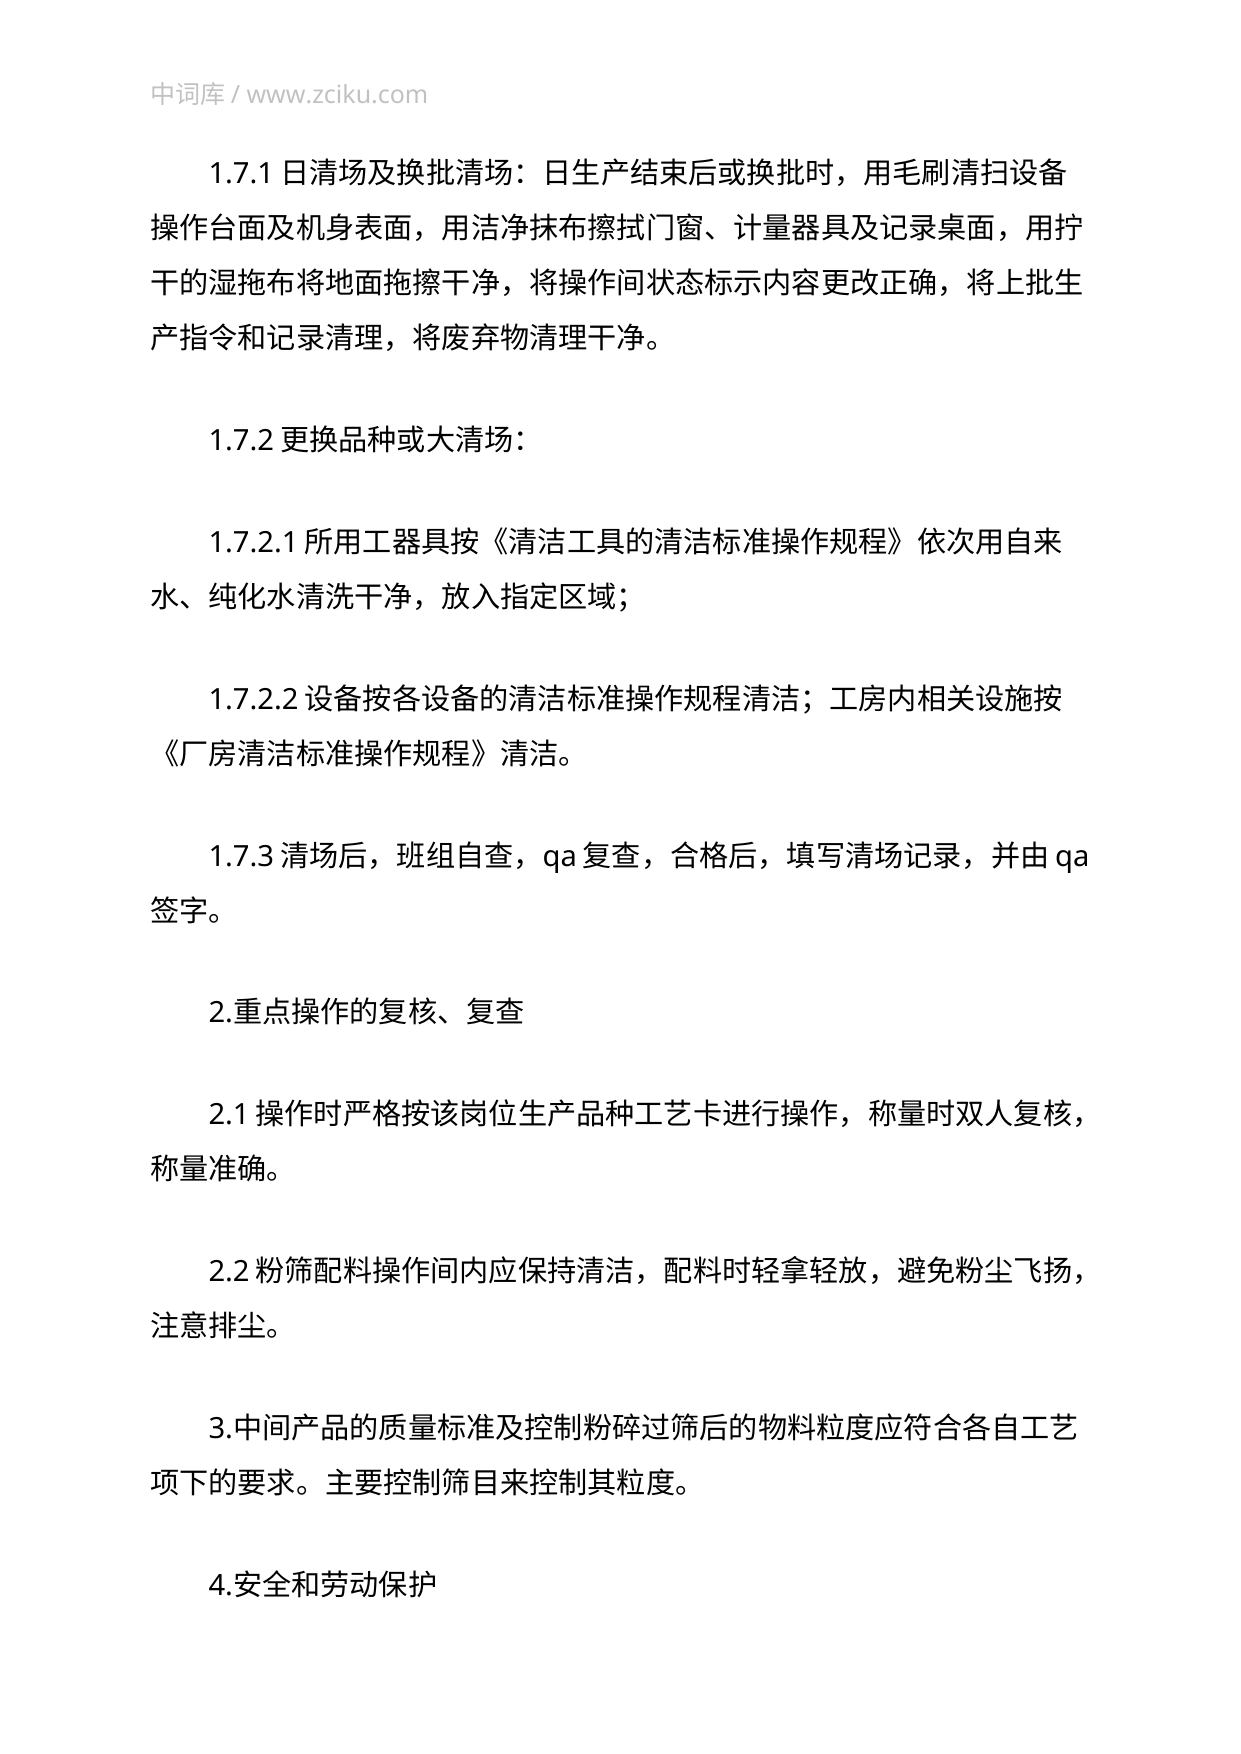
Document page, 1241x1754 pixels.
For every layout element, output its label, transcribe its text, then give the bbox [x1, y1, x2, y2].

text 4.安全和劳动保护 [150, 1561, 1090, 1603]
text 2.重点操作的复核、复查 [150, 989, 1090, 1031]
text 1.7.3清场后，班组自查，qa复查，合格后，填写清场记录，并由qa签字。 [150, 832, 1090, 929]
text 3.中间产品的质量标准及控制粉碎过筛后的物料粒度应符合各自工艺项下的要求。主要控制筛目来控制其粒度。 [150, 1404, 1090, 1502]
text 1.7.1日清场及换批清场：日生产结束后或换批时，用毛刷清扫设备操作台面及机身表面，用洁净抹布擦拭门窗、计量器具及记录桌面，用拧干的湿拖布将地面拖擦干净，将操作间状态标示内容更改正确，将上批生产指令和记录清理，将废弃物清理干净。 [150, 150, 1090, 357]
text 2.2粉筛配料操作间内应保持清洁，配料时轻拿轻放，避免粉尘飞扬，注意排尘。 [150, 1248, 1090, 1345]
text 2.1操作时严格按该岗位生产品种工艺卡进行操作，称量时双人复核，称量准确。 [150, 1091, 1090, 1188]
text 1.7.2.2设备按各设备的清洁标准操作规程清洁；工房内相关设施按《厂房清洁标准操作规程》清洁。 [150, 675, 1090, 773]
text 1.7.2更换品种或大清场： [150, 417, 1090, 459]
text 1.7.2.1所用工器具按《清洁工具的清洁标准操作规程》依次用自来水、纯化水清洗干净，放入指定区域； [150, 518, 1090, 616]
